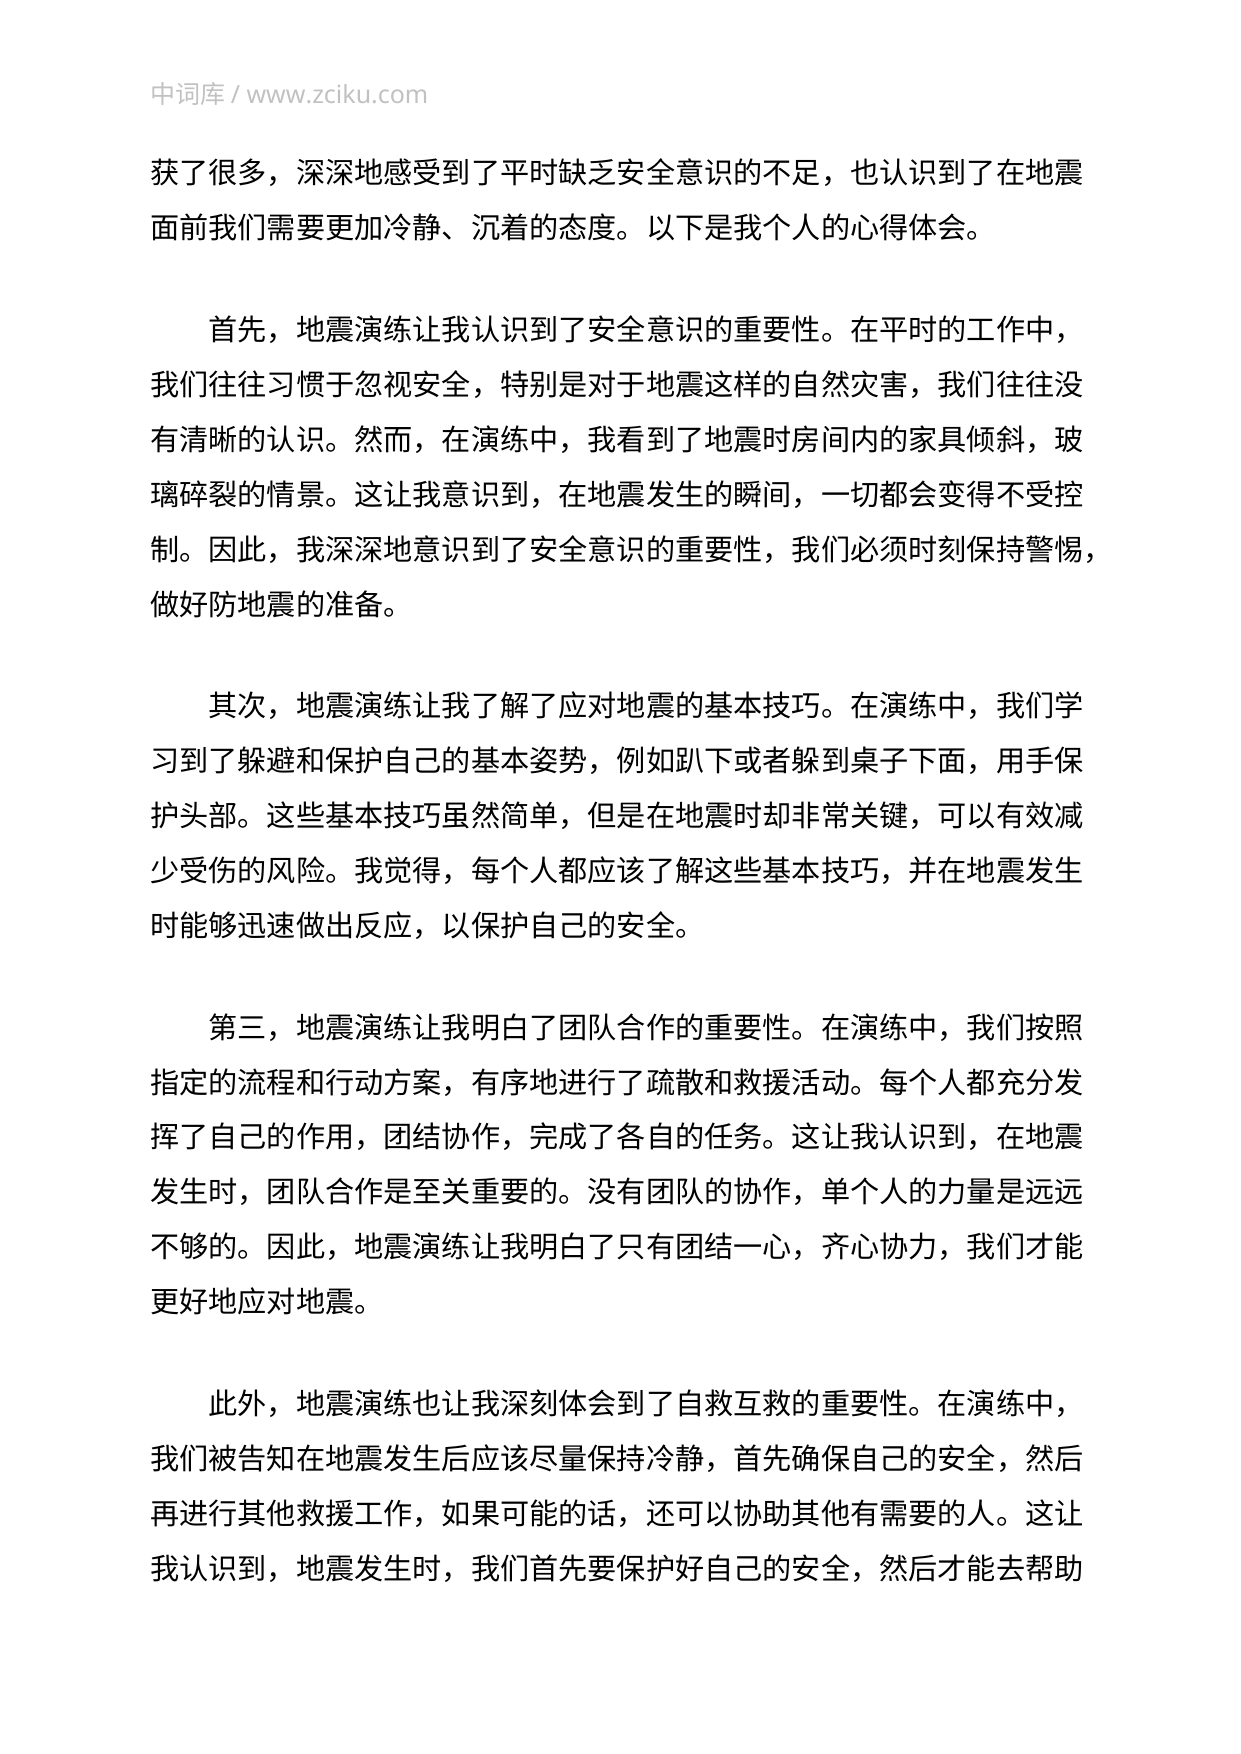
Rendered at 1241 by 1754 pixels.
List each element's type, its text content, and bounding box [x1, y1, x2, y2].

text 其次，地震演练让我了解了应对地震的基本技巧。在演练中，我们学习到了躲避和保护自己的基本姿势，例如趴下或者躲到桌子下面，用手保护头部。这些基本技巧虽然简单，但是在地震时却非常关键，可以有效减少受伤的风险。我觉得，每个人都应该了解这些基本技巧，并在地震发生时能够迅速做出反应，以保护自己的安全。 [150, 683, 1090, 945]
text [150, 150, 1090, 247]
text 第三，地震演练让我明白了团队合作的重要性。在演练中，我们按照指定的流程和行动方案，有序地进行了疏散和救援活动。每个人都充分发挥了自己的作用，团结协作，完成了各自的任务。这让我认识到，在地震发生时，团队合作是至关重要的。没有团队的协作，单个人的力量是远远不够的。因此，地震演练让我明白了只有团结一心，齐心协力，我们才能更好地应对地震。 [150, 1004, 1090, 1321]
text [150, 1381, 1090, 1587]
text 首先，地震演练让我认识到了安全意识的重要性。在平时的工作中，我们往往习惯于忽视安全，特别是对于地震这样的自然灾害，我们往往没有清晰的认识。然而，在演练中，我看到了地震时房间内的家具倾斜，玻璃碎裂的情景。这让我意识到，在地震发生的瞬间，一切都会变得不受控制。因此，我深深地意识到了安全意识的重要性，我们必须时刻保持警惕，做好防地震的准备。 [150, 307, 1090, 623]
